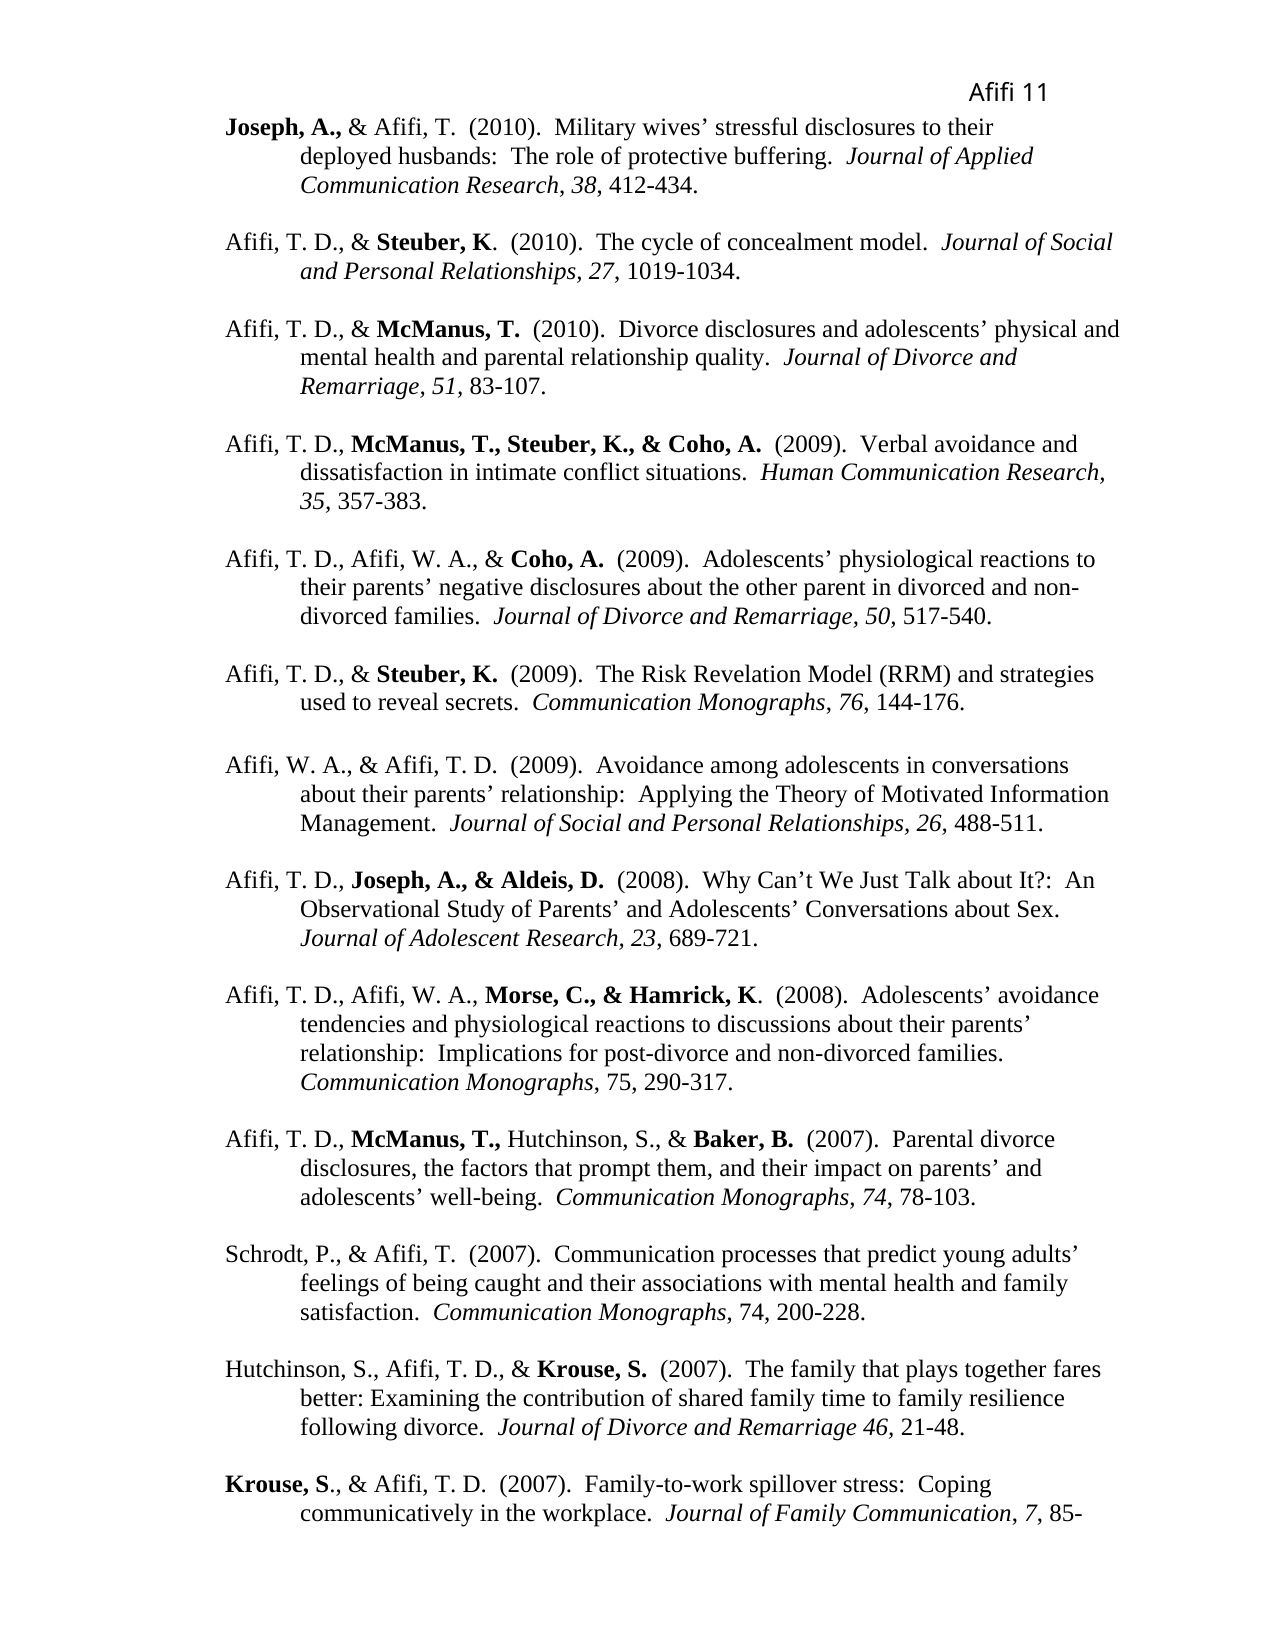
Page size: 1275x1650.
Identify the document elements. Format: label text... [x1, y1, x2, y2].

text Afifi, T. D., & McManus, T. (2010). Divorce disclosures and adolescents’ physical and [225, 314, 1125, 342]
text and Personal Relationships, 27, 1019-1034. [225, 256, 1125, 285]
text Afifi, T. D., McManus, T., Hutchinson, S., & Baker, B. (2007). Parental divorce [150, 1124, 1125, 1153]
text deployed husbands: The role of protective buffering. Journal of Applied [225, 141, 1125, 170]
text their parents’ negative disclosures about the other parent in divorced and non-divorced families. Journal of Divorce and Remarriage, 50, 517-540. [300, 572, 1125, 630]
text Hutchinson, S., Afifi, T. D., & Krouse, S. (2007). The family that plays together fares better: Examining the contribution of shared family time to family resilience following divorce. Journal of Divorce and Remarriage 46, 21-48. [225, 1354, 1125, 1440]
text communicatively in the workplace. Journal of Family Communication, 7, 85- [225, 1498, 1125, 1527]
text Afifi, T. D., & Steuber, K. (2010). The cycle of concealment model. Journal of Social [225, 227, 1125, 256]
text Communication Research, 38, 412-434. [225, 170, 1125, 199]
text Schrodt, P., & Afifi, T. (2007). Communication processes that predict young adults’ feelings of being caught and their associations with mental health and family satisfaction. Communication Monographs, 74, 200-228. [225, 1239, 1125, 1325]
text dissatisfaction in intimate conflict situations. Human Communication Research, [225, 457, 1125, 486]
text about their parents’ relationship: Applying the Theory of Motivated Information Management. Journal of Social and Personal Relationships, 26, 488-511. [300, 779, 1125, 837]
text Afifi, T. D., McManus, T., Steuber, K., & Coho, A. (2009). Verbal avoidance and [150, 429, 1125, 457]
text Joseph, A., & Afifi, T. (2010). Military wives’ stressful disclosures to their [225, 112, 1125, 141]
text mental health and parental relationship quality. Journal of Divorce and Remarriage, 51, 83-107. [300, 342, 1125, 400]
text disclosures, the factors that prompt them, and their impact on parents’ and adolescents’ well-being. Communication Monographs, 74, 78-103. [225, 1153, 1125, 1210]
text 35, 357-383. [225, 486, 1125, 515]
text used to reveal secrets. Communication Monographs, 76, 144-176. [225, 687, 1125, 716]
text Afifi, T. D., Joseph, A., & Aldeis, D. (2008). Why Can’t We Just Talk about It?: An [150, 865, 1125, 894]
text Afifi, T. D., & Steuber, K. (2009). The Risk Revelation Model (RRM) and strategies [225, 659, 1125, 687]
text Afifi, W. A., & Afifi, T. D. (2009). Avoidance among adolescents in conversations [150, 750, 1125, 779]
text Observational Study of Parents’ and Adolescents’ Conversations about Sex. Journal of Adolescent Research, 23, 689-721. [300, 894, 1125, 952]
text Afifi, T. D., Afifi, W. A., & Coho, A. (2009). Adolescents’ physiological reactions to [150, 544, 1125, 572]
text Afifi, T. D., Afifi, W. A., Morse, C., & Hamrick, K. (2008). Adolescents’ avoidance tendencies and physiological reactions to discussions about their parents’ relationship: Implications for post-divorce and non-divorced families. Communication Monographs, 75, 290-317. [225, 980, 1125, 1095]
text Krouse, S., & Afifi, T. D. (2007). Family-to-work spillover stress: Coping [225, 1469, 1125, 1498]
